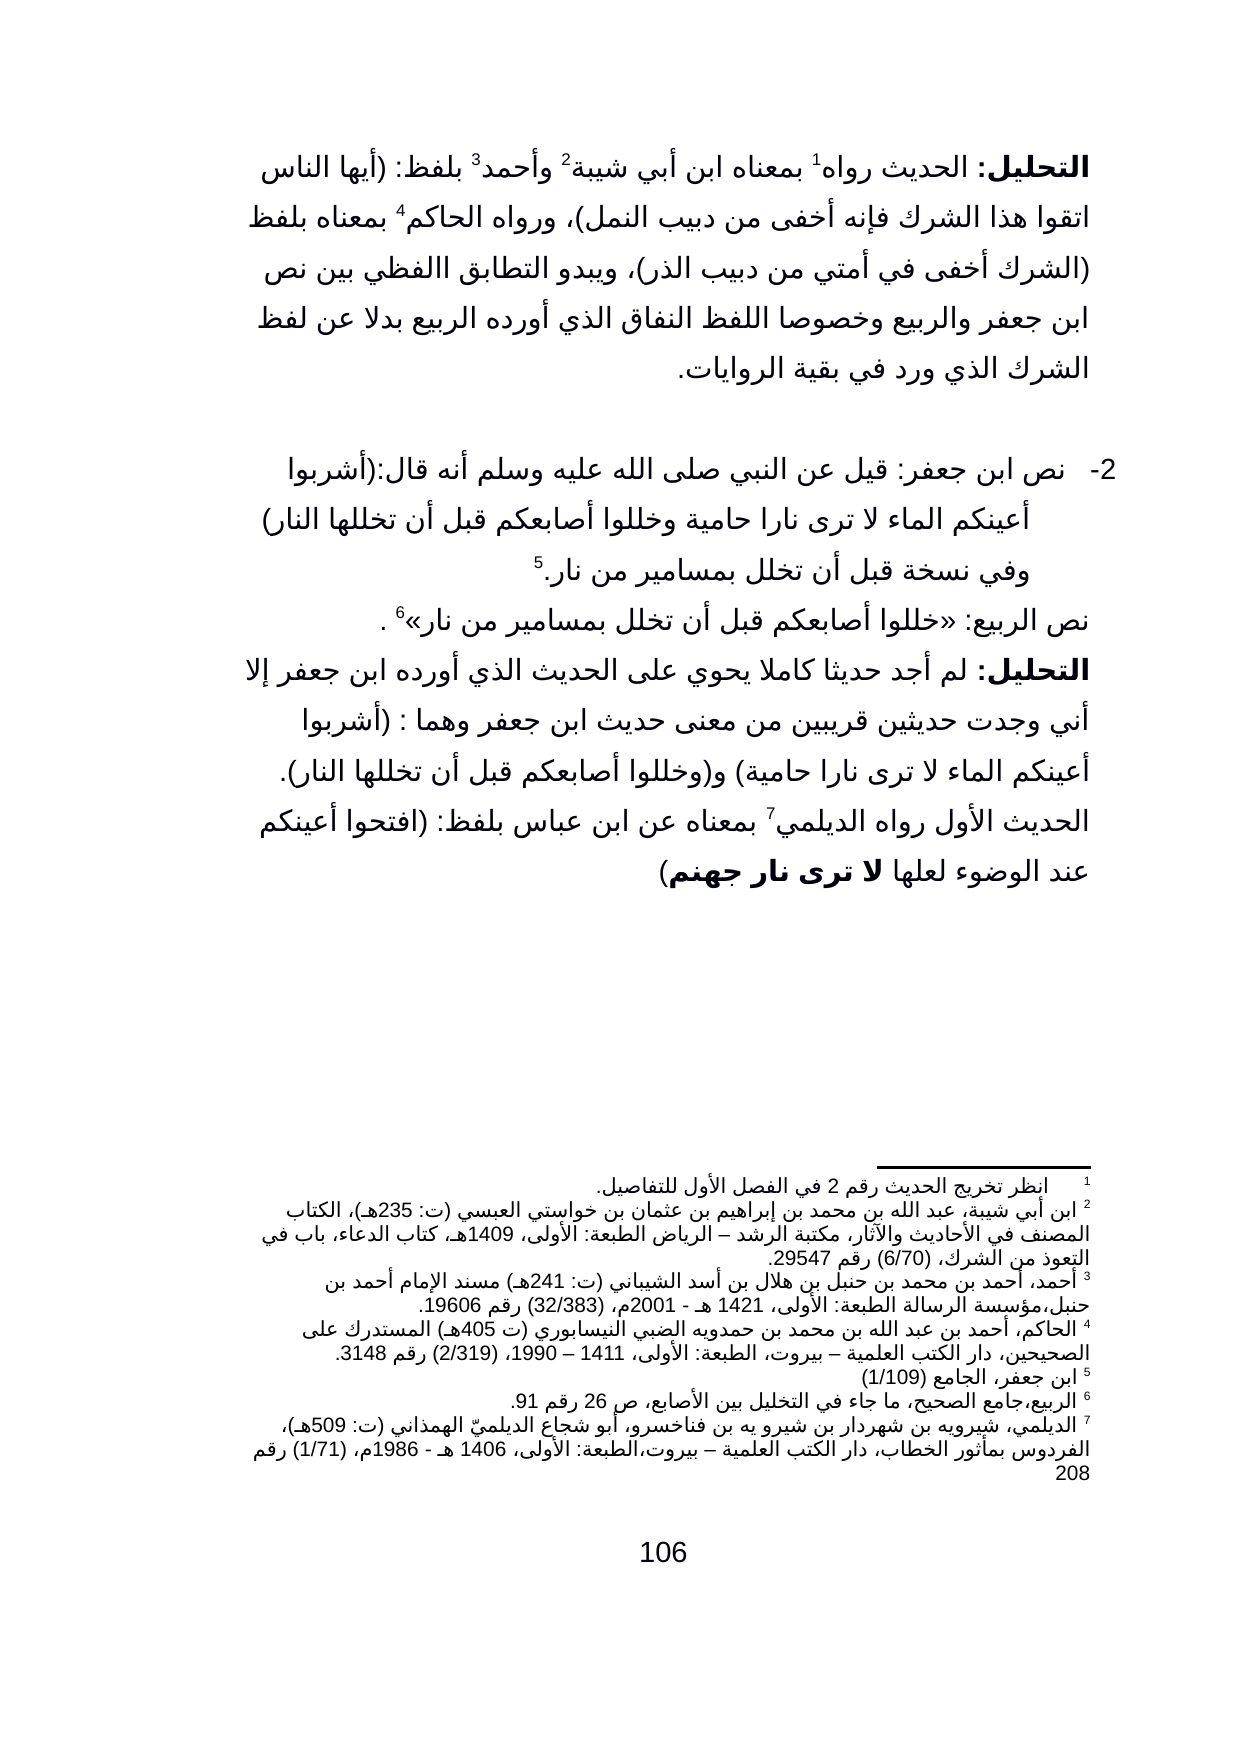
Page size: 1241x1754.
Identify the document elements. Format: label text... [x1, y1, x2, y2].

text التحليل: الحديث رواه بمعناه ابن أبي شيبة وأحمد بلفظ: (أيها الناس اتقوا هذا الشرك فإنه أخفى من دبيب النمل)، ورواه الحاكم بمعناه بلفظ (الشرك أخفى في أمتي من دبيب الذر)، ويبدو التطابق االفظي بين نص ابن جعفر والربيع وخصوصا اللفظ النفاق الذي أورده الربيع بدلا عن لفظ الشرك الذي ورد في بقية الروايات. [236, 150, 1090, 385]
text التحليل: لم أجد حديثا كاملا يحوي على الحديث الذي أورده ابن جعفر إلا أني وجدت حديثين قريبين من معنى حديث ابن جعفر وهما : (أشربوا أعينكم الماء لا ترى نارا حامية) و(وخللوا أصابعكم قبل أن تخللها النار). [236, 653, 1090, 787]
list الحديث الأول رواه الديلمي بمعناه عن ابن عباس بلفظ: (افتحوا أعينكم عند الوضوء لعلها لا ترى نار جهنم) [236, 804, 1090, 888]
text نص الربيع: «خللوا أصابعكم قبل أن تخلل بمسامير من نار» . [236, 603, 1090, 636]
list نص ابن جعفر: قيل عن النبي صلى الله عليه وسلم أنه قال:(أشربوا أعينكم الماء لا ترى نارا حامية وخللوا أصابعكم قبل أن تخللها النار) وفي نسخة قبل أن تخلل بمسامير من نار. [236, 452, 1090, 586]
